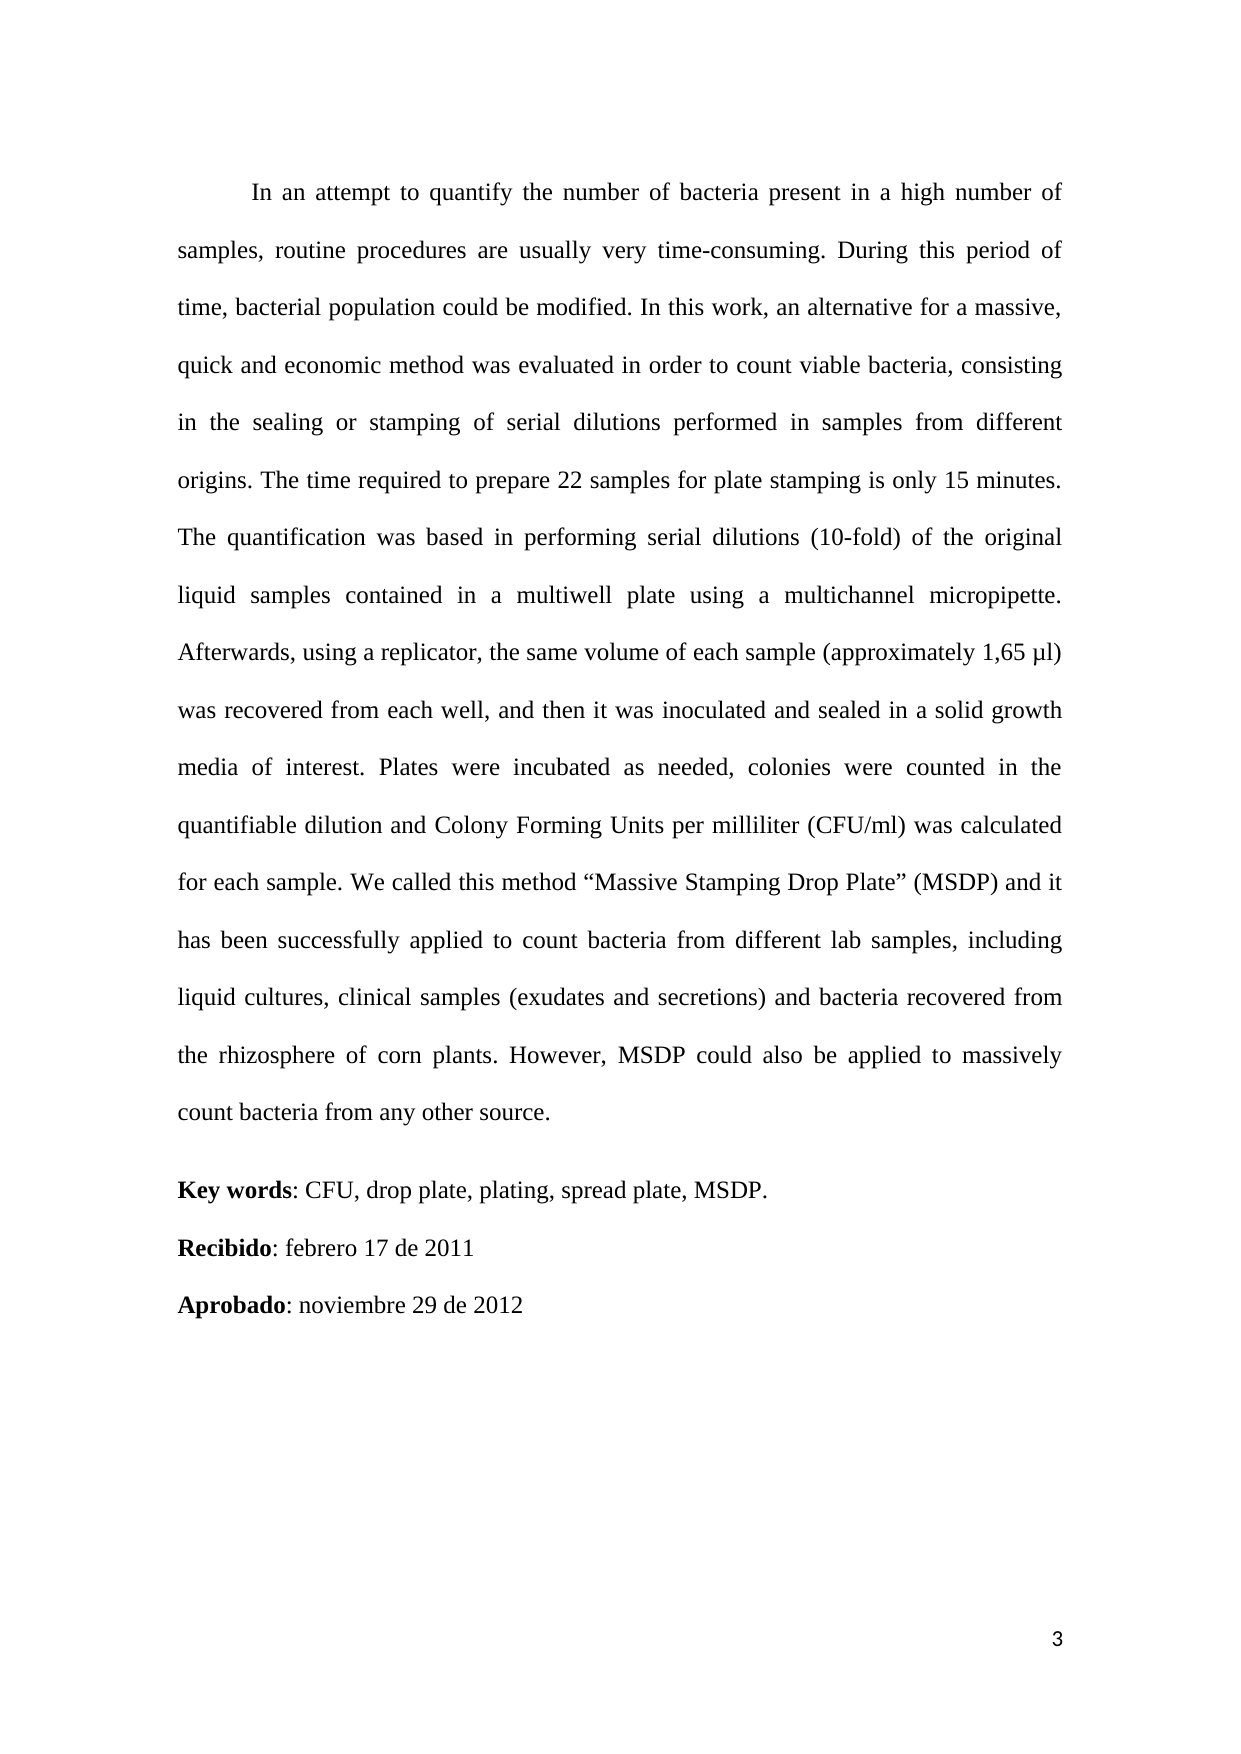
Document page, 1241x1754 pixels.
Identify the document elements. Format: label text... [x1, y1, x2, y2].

text Recibido: febrero 17 de 2011 [177, 1233, 1063, 1262]
text Key words: CFU, drop plate, plating, spread plate, MSDP. [177, 1176, 1063, 1204]
text Aprobado: noviembre 29 de 2012 [177, 1291, 1063, 1319]
text In an attempt to quantify the number of bacteria present in a high number of samples, routine procedures are usually very time-consuming. During this period of time, bacterial population could be modified. In this work, an alternative for a massive, quick and economic method was evaluated in order to count viable bacteria, consisting in the sealing or stamping of serial dilutions performed in samples from different origins. The time required to prepare 22 samples for plate stamping is only 15 minutes. The quantification was based in performing serial dilutions (10-fold) of the original liquid samples contained in a multiwell plate using a multichannel micropipette. Afterwards, using a replicator, the same volume of each sample (approximately 1,65 µl) was recovered from each well, and then it was inoculated and sealed in a solid growth media of interest. Plates were incubated as needed, colonies were counted in the quantifiable dilution and Colony Forming Units per milliliter (CFU/ml) was calculated for each sample. We called this method “Massive Stamping Drop Plate” (MSDP) and it has been successfully applied to count bacteria from different lab samples, including liquid cultures, clinical samples (exudates and secretions) and bacteria recovered from the rhizosphere of corn plants. However, MSDP could also be applied to massively count bacteria from any other source. [177, 177, 1063, 1126]
